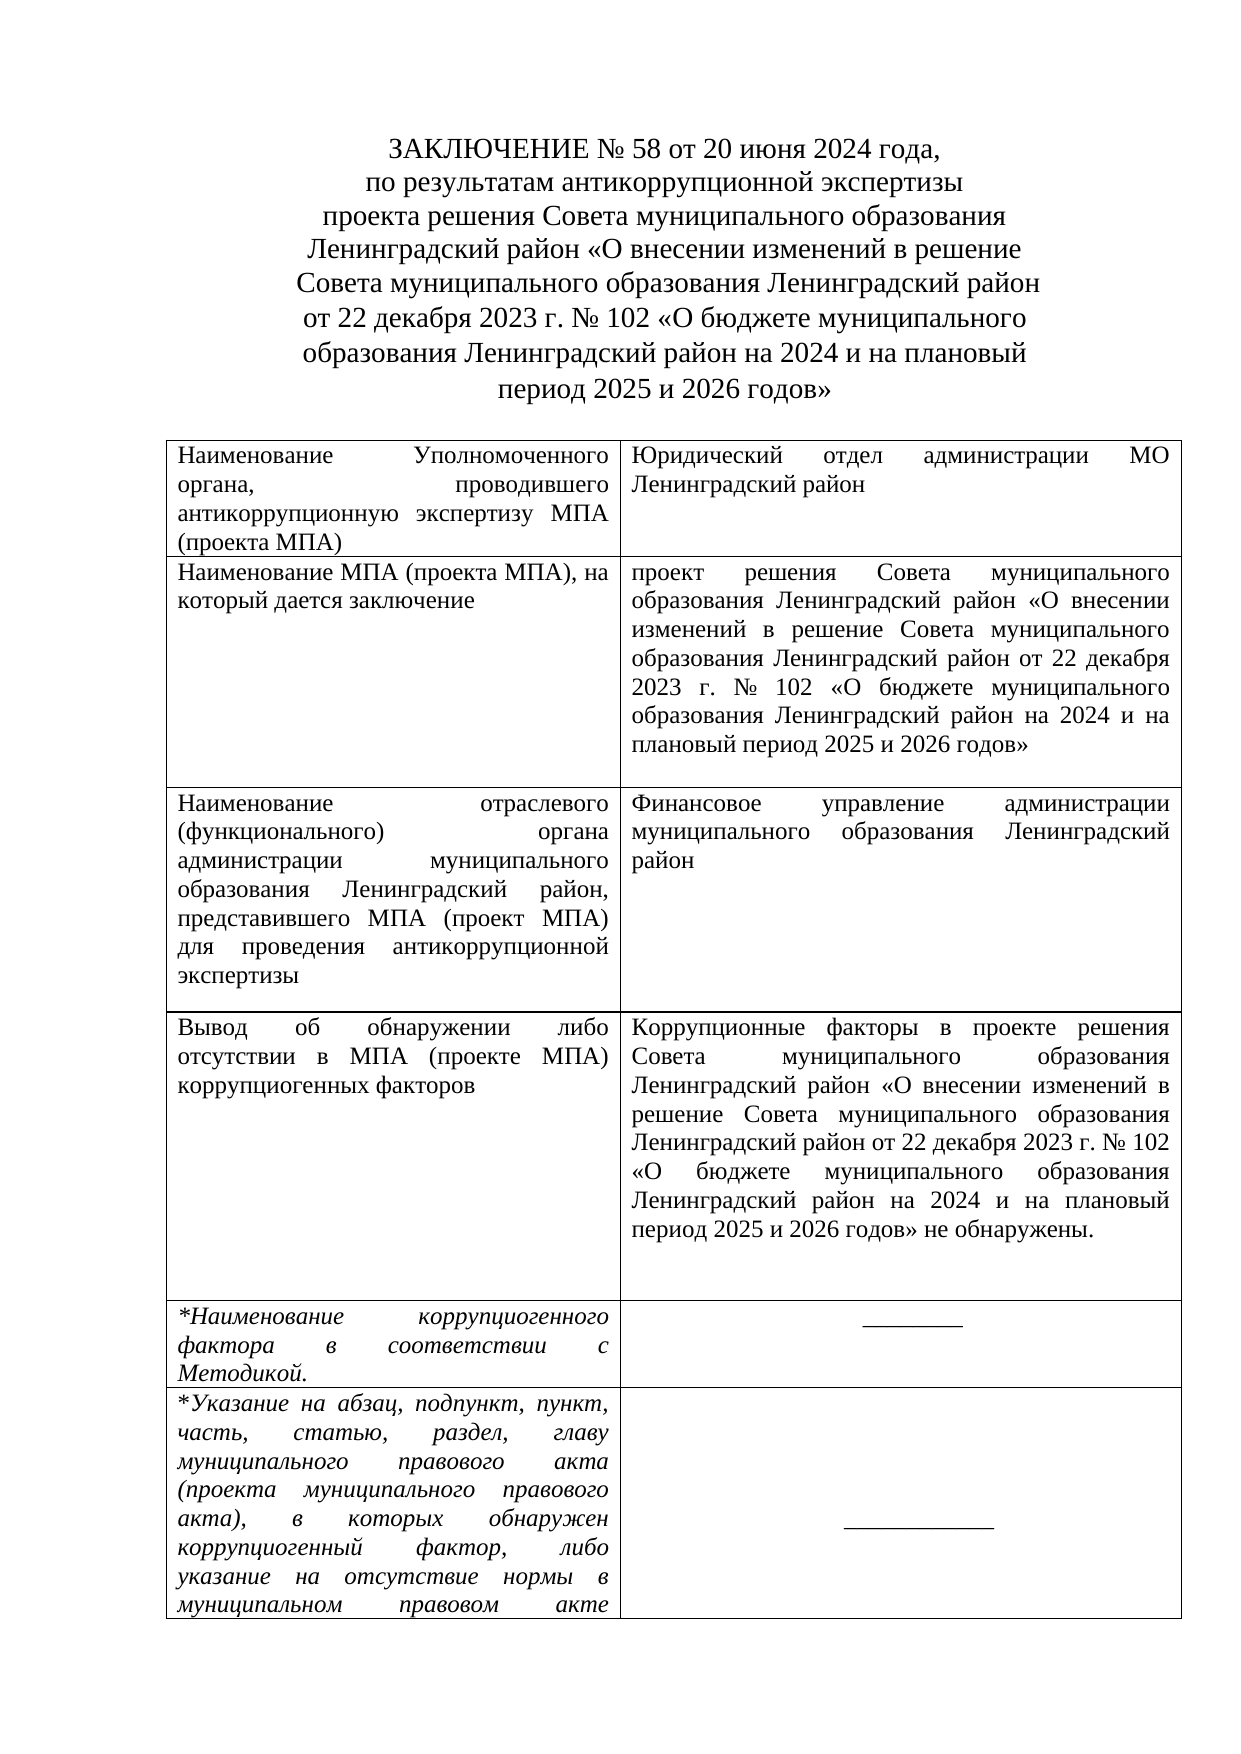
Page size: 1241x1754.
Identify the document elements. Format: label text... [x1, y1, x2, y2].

table_cell *Наименование коррупциогенного фактора в соответствии с Методикой. [167, 1301, 620, 1387]
table_cell Вывод об обнаружении либо отсутствии в МПА (проекте МПА) коррупциогенных факторов [167, 1013, 620, 1300]
text проекта решения Совета муниципального образования [177, 198, 1152, 232]
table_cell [167, 1388, 620, 1618]
table_header Юридический отдел администрации МО Ленинградский район [621, 441, 1181, 556]
text образования Ленинградский район на 2024 и на плановый период 2025 и 2026 годов» [266, 336, 1063, 404]
text по результатам антикоррупционной экспертизы [177, 164, 1152, 198]
text Ленинградский район «О внесении изменений в решение [177, 232, 1152, 265]
text ЗАКЛЮЧЕНИЕ № 58 от 20 июня 2024 года, [177, 131, 1152, 164]
table_header Наименование Уполномоченного органа, проводившего антикоррупционную экспертизу МПА (проекта МПА) [167, 441, 620, 556]
text от 22 декабря 2023 г. № 102 «О бюджете муниципального [266, 300, 1063, 334]
table_cell Коррупционные факторы в проекте решения Совета муниципального образования Ленинградский район «О внесении изменений в решение Совета муниципального образования Ленинградский район от 22 декабря 2023 г. № 102 «О бюджете муниципального образования Ленинградский район на 2024 и на плановый период 2025 и 2026 годов» не обнаружены. [621, 1013, 1181, 1300]
table_cell Финансовое управление администрации муниципального образования Ленинградский район [621, 788, 1181, 1011]
table_cell ____________ [621, 1388, 1181, 1618]
text Совета муниципального образования Ленинградский район [266, 265, 1063, 299]
table_cell проект решения Совета муниципального образования Ленинградский район «О внесении изменений в решение Совета муниципального образования Ленинградский район от 22 декабря 2023 г. № 102 «О бюджете муниципального образования Ленинградский район на 2024 и на плановый период 2025 и 2026 годов» [621, 557, 1181, 787]
table_cell ________ [621, 1301, 1181, 1387]
table_cell Наименование отраслевого (функционального) органа администрации муниципального образования Ленинградский район, представившего МПА (проект МПА) для проведения антикоррупционной экспертизы [167, 788, 620, 1011]
table_cell Наименование МПА (проекта МПА), на который дается заключение [167, 557, 620, 787]
